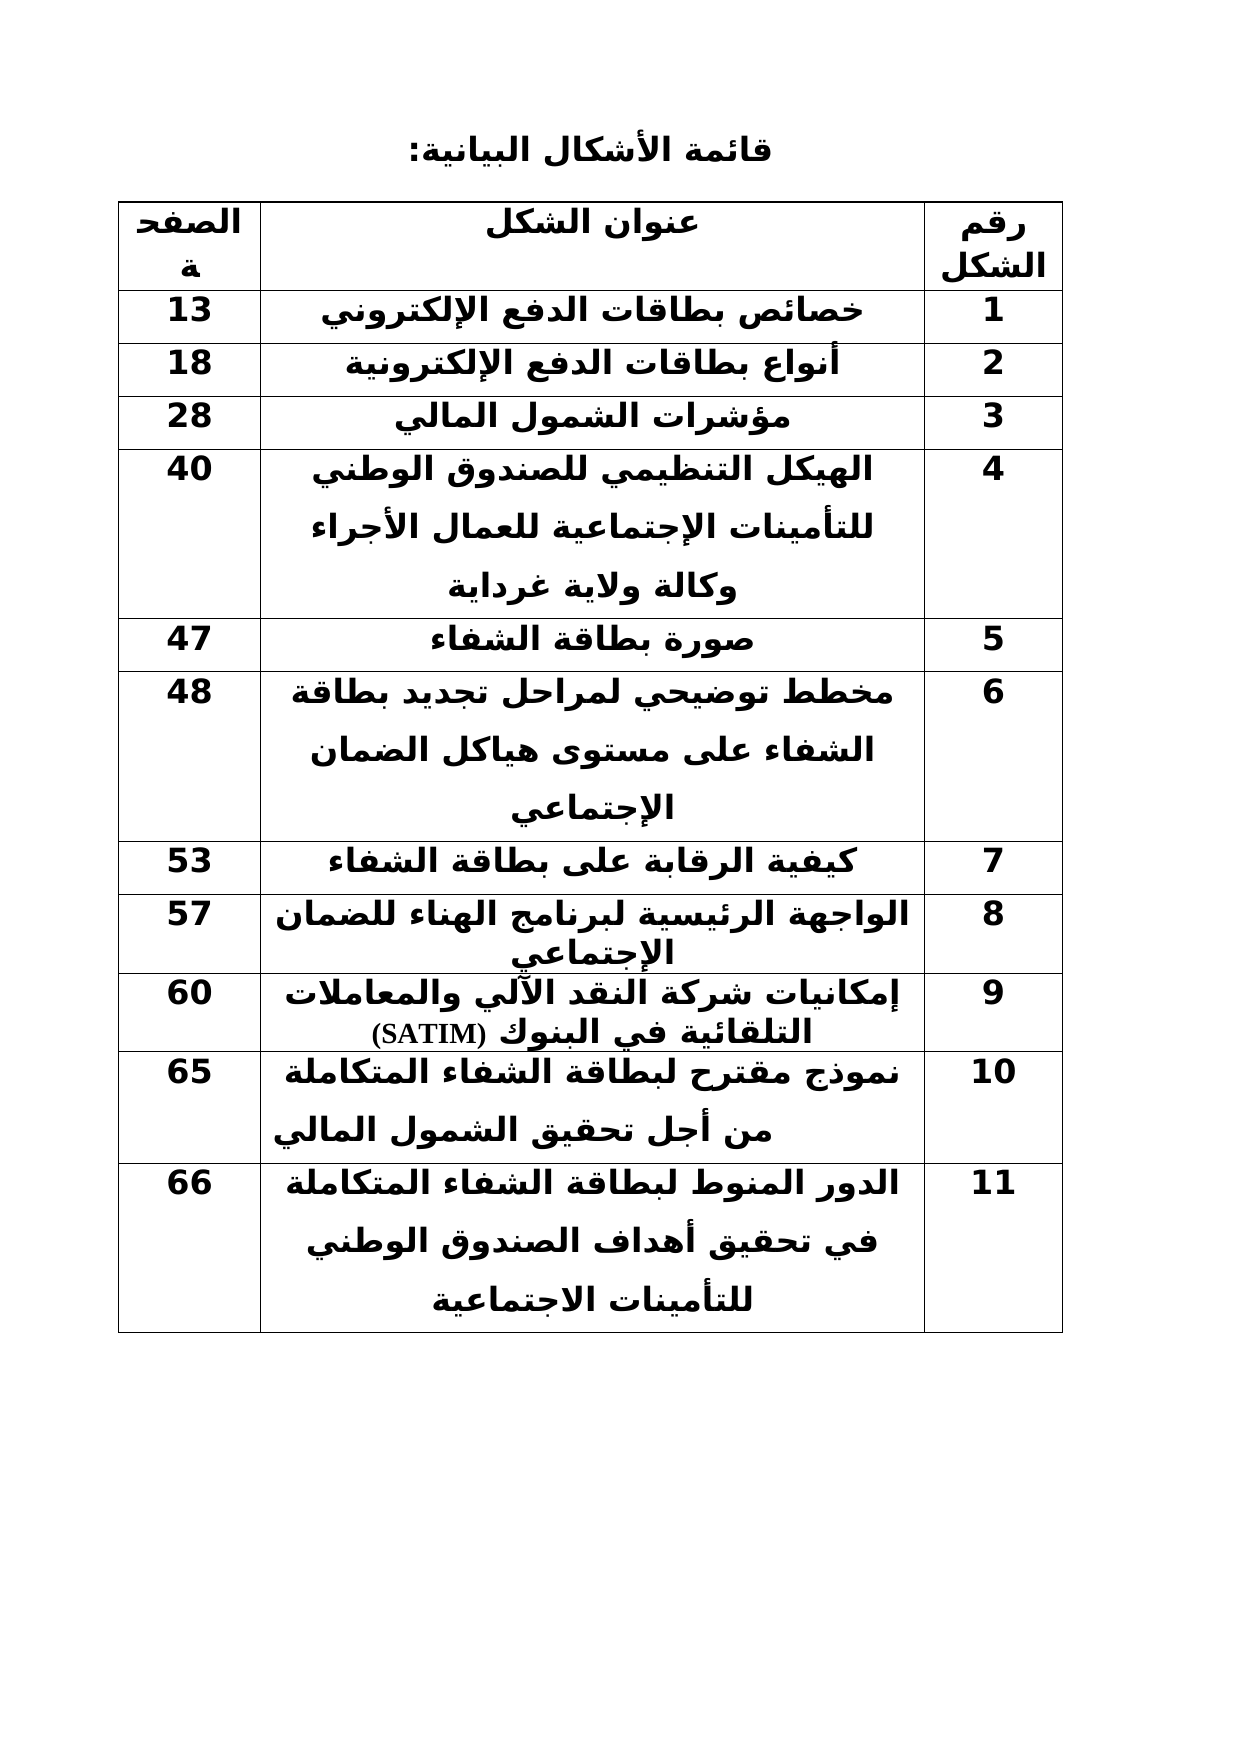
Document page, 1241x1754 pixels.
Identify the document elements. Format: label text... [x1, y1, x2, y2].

table_header عنوان الشكل [261, 203, 924, 290]
table_cell 13 [119, 291, 260, 343]
table_cell 66 [119, 1164, 260, 1332]
table_cell 3 [925, 397, 1062, 449]
table_cell 60 [119, 974, 260, 1051]
table_cell 28 [119, 397, 260, 449]
table_cell 9 [925, 974, 1062, 1051]
table_cell خصائص بطاقات الدفع الإلكتروني [261, 291, 924, 343]
table_cell الواجهة الرئيسية لبرنامج الهناء للضمان الإجتماعي [261, 895, 924, 972]
table_cell مخطط توضيحي لمراحل تجديد بطاقة الشفاء على مستوى هياكل الضمان الإجتماعي [261, 672, 924, 841]
table_cell مؤشرات الشمول المالي [261, 397, 924, 449]
table_cell 8 [925, 895, 1062, 972]
table_header رقم الشكل [925, 203, 1062, 290]
table_cell 4 [925, 450, 1062, 618]
table_cell 11 [925, 1164, 1062, 1332]
table_cell إمكانيات شركة النقد الآلي والمعاملات التلقائية في البنوك (SATIM) [261, 974, 924, 1051]
table_header الصفحة [119, 203, 260, 290]
table_cell 7 [925, 842, 1062, 894]
table_cell 10 [925, 1052, 1062, 1162]
table_cell 2 [925, 344, 1062, 396]
table_cell كيفية الرقابة على بطاقة الشفاء [261, 842, 924, 894]
table_cell الهيكل التنظيمي للصندوق الوطني للتأمينات الإجتماعية للعمال الأجراء وكالة ولاية غرداية [261, 450, 924, 618]
table_cell 6 [925, 672, 1062, 841]
table_cell 5 [925, 619, 1062, 671]
table_cell الدور المنوط لبطاقة الشفاء المتكاملة في تحقيق أهداف الصندوق الوطني للتأمينات الاجتماعية [261, 1164, 924, 1332]
table_cell 47 [119, 619, 260, 671]
table_cell 1 [925, 291, 1062, 343]
table_cell 40 [119, 450, 260, 618]
table_cell 53 [119, 842, 260, 894]
table_cell أنواع بطاقات الدفع الإلكترونية [261, 344, 924, 396]
table_cell نموذج مقترح لبطاقة الشفاء المتكاملة من أجل تحقيق الشمول المالي [261, 1052, 924, 1162]
table_cell 65 [119, 1052, 260, 1162]
text قائمة الأشكال البيانية: [118, 131, 1063, 169]
table_cell 57 [119, 895, 260, 972]
table_cell 48 [119, 672, 260, 841]
table_cell صورة بطاقة الشفاء [261, 619, 924, 671]
table_cell 18 [119, 344, 260, 396]
